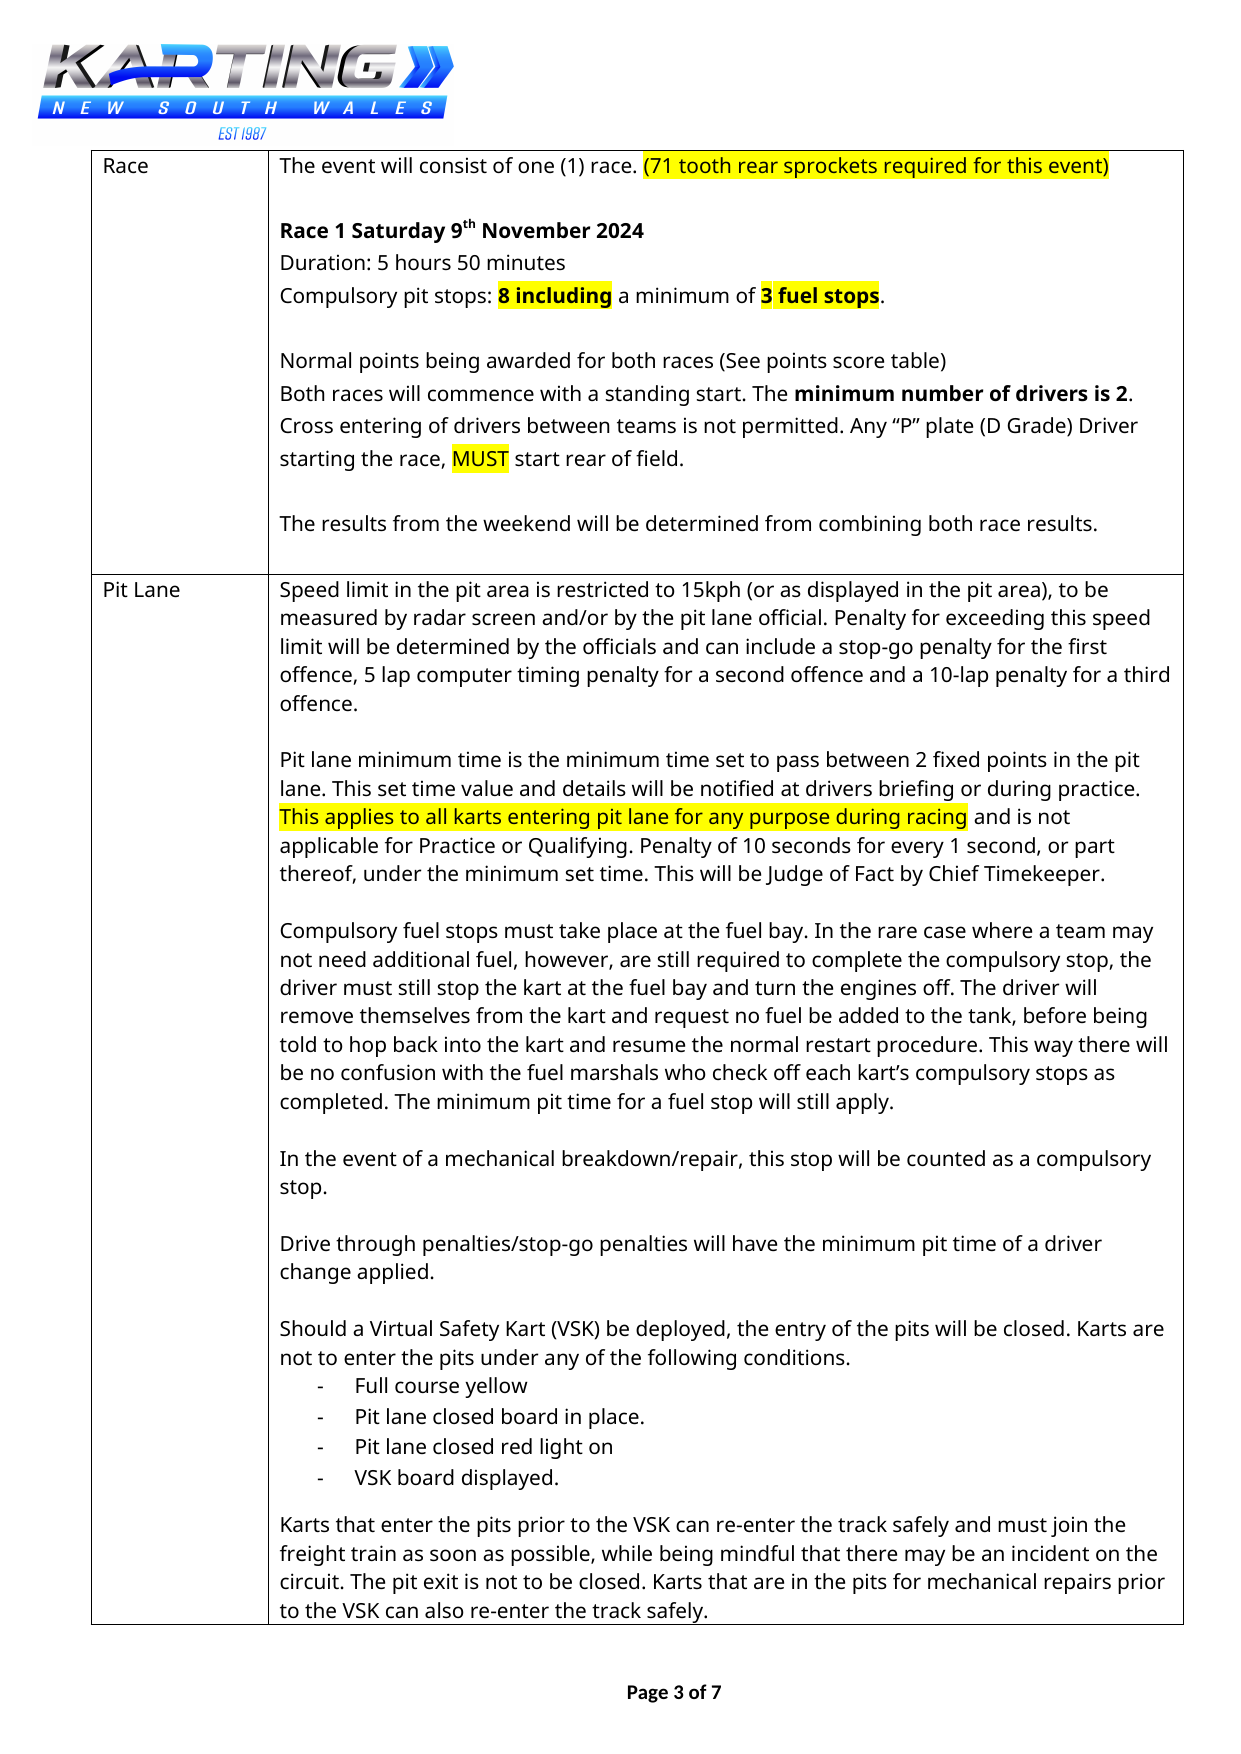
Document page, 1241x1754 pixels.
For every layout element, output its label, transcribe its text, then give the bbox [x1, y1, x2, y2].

table_cell The event will consist of one (1) race. (71 tooth rear sprockets required for this event) Race 1 Saturday 9th November 2024 Duration: 5 hours 50 minutes Compulsory pit stops: 8 including a minimum of 3 fuel stops. Normal points being awarded for both races (See points score table) Both races will commence with a standing start. The minimum number of drivers is 2. Cross entering of drivers between teams is not permitted. Any “P” plate (D Grade) Driver starting the race, MUST start rear of field. The results from the weekend will be determined from combining both race results. [269, 151, 1183, 574]
picture [31, 44, 454, 146]
table_cell Pit Lane [92, 575, 268, 1624]
table_cell Race [92, 151, 268, 574]
